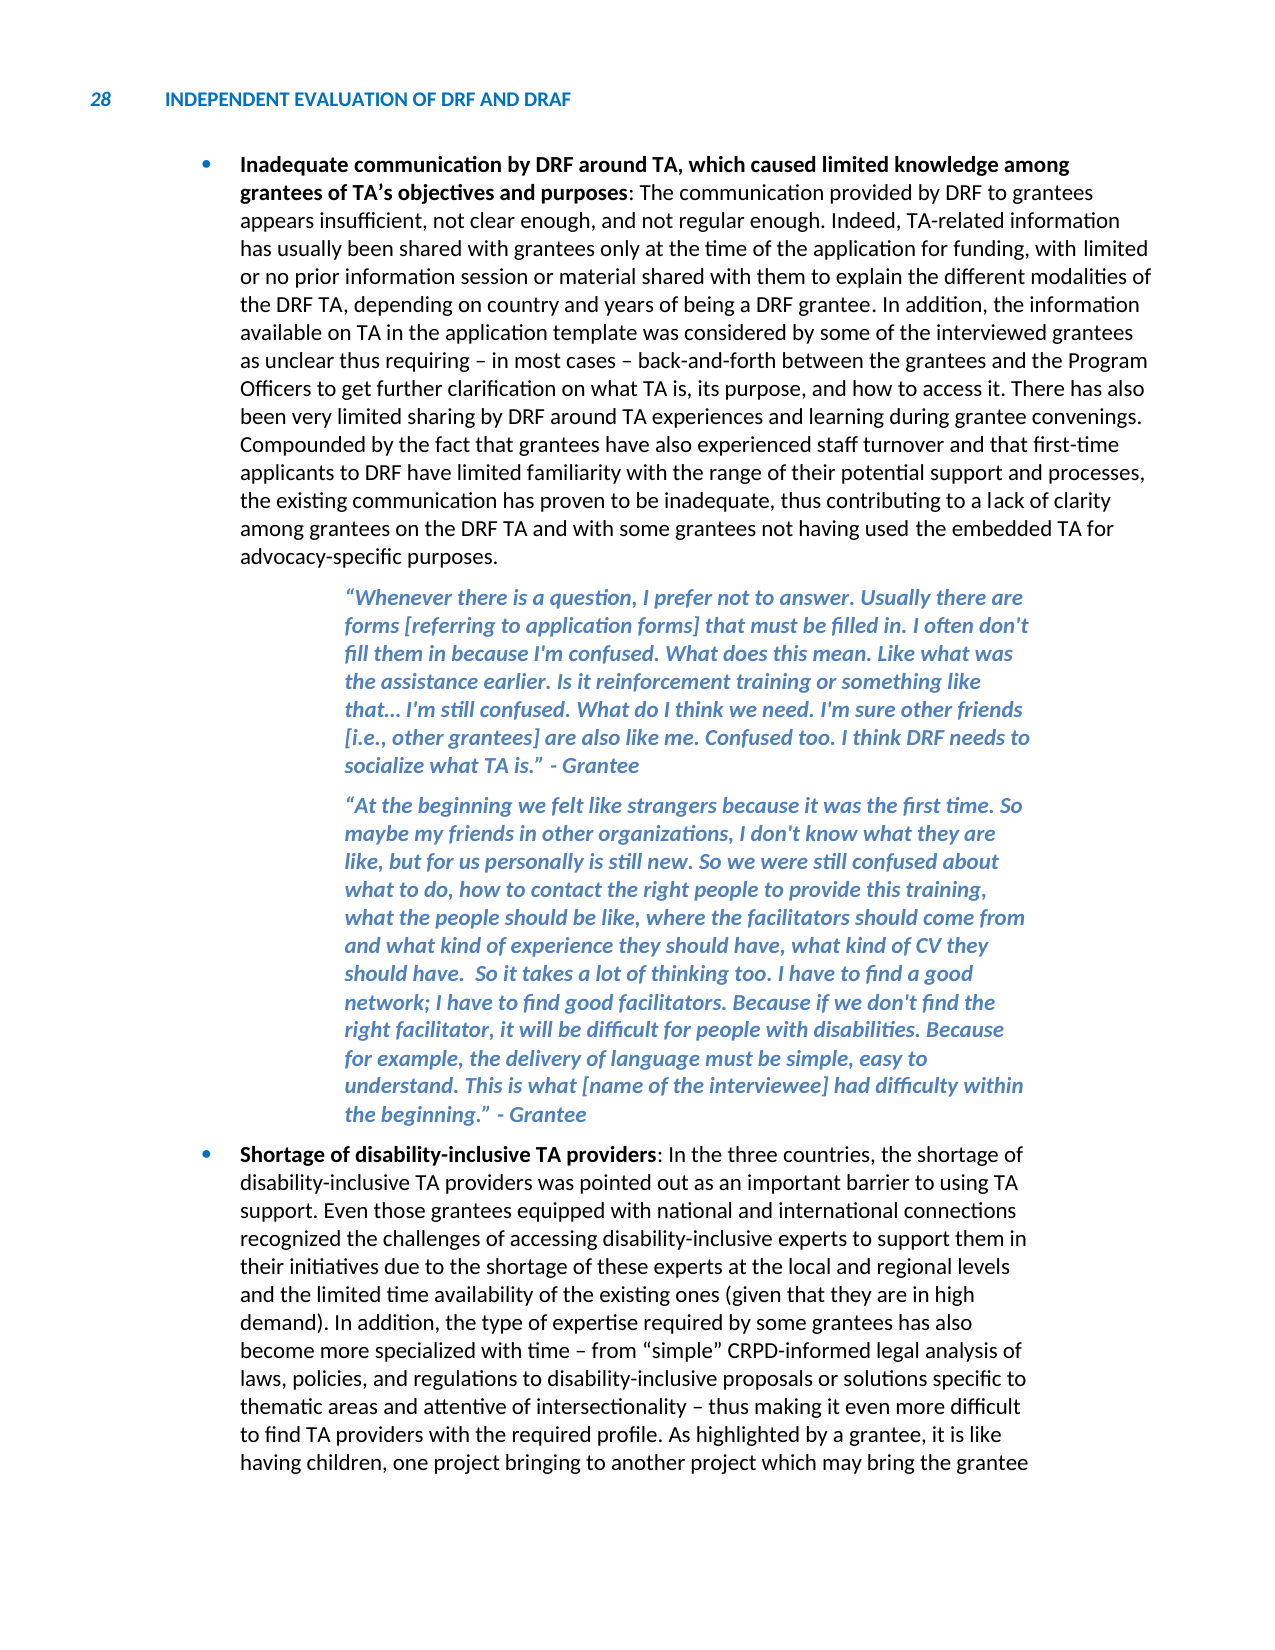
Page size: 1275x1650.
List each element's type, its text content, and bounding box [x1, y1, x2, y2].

text “Whenever there is a question, I prefer not to answer. Usually there are forms [referring to application forms] that must be filled in. I often don't fill them in because I'm confused. What does this mean. Like what was the assistance earlier. Is it reinforcement training or something like that… I'm still confused. What do I think we need. I'm sure other friends [i.e., other grantees] are also like me. Confused too. I think DRF needs to socialize what TA is.” - Grantee [344, 583, 1037, 779]
list Inadequate communication by DRF around TA, which caused limited knowledge among grantees of TA’s objectives and purposes: The communication provided by DRF to grantees appears insufficient, not clear enough, and not regular enough. Indeed, TA-related information has usually been shared with grantees only at the time of the application for funding, with limited or no prior information session or material shared with them to explain the different modalities of the DRF TA, depending on country and years of being a DRF grantee. In addition, the information available on TA in the application template was considered by some of the interviewed grantees as unclear thus requiring – in most cases – back-and-forth between the grantees and the Program Officers to get further clarification on what TA is, its purpose, and how to access it. There has also been very limited sharing by DRF around TA experiences and learning during grantee convenings. Compounded by the fact that grantees have also experienced staff turnover and that first-time applicants to DRF have limited familiarity with the range of their potential support and processes, the existing communication has proven to be inadequate, thus contributing to a lack of clarity among grantees on the DRF TA and with some grantees not having used the embedded TA for advocacy-specific purposes. [202, 150, 1155, 570]
text “At the beginning we felt like strangers because it was the first time. So maybe my friends in other organizations, I don't know what they are like, but for us personally is still new. So we were still confused about what to do, how to contact the right people to provide this training, what the people should be like, where the facilitators should come from and what kind of experience they should have, what kind of CV they should have. So it takes a lot of thinking too. I have to find a good network; I have to find good facilitators. Because if we don't find the right facilitator, it will be difficult for people with disabilities. Because for example, the delivery of language must be simple, easy to understand. This is what [name of the interviewee] had difficulty within the beginning.” - Grantee [344, 791, 1037, 1128]
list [202, 1140, 1037, 1476]
